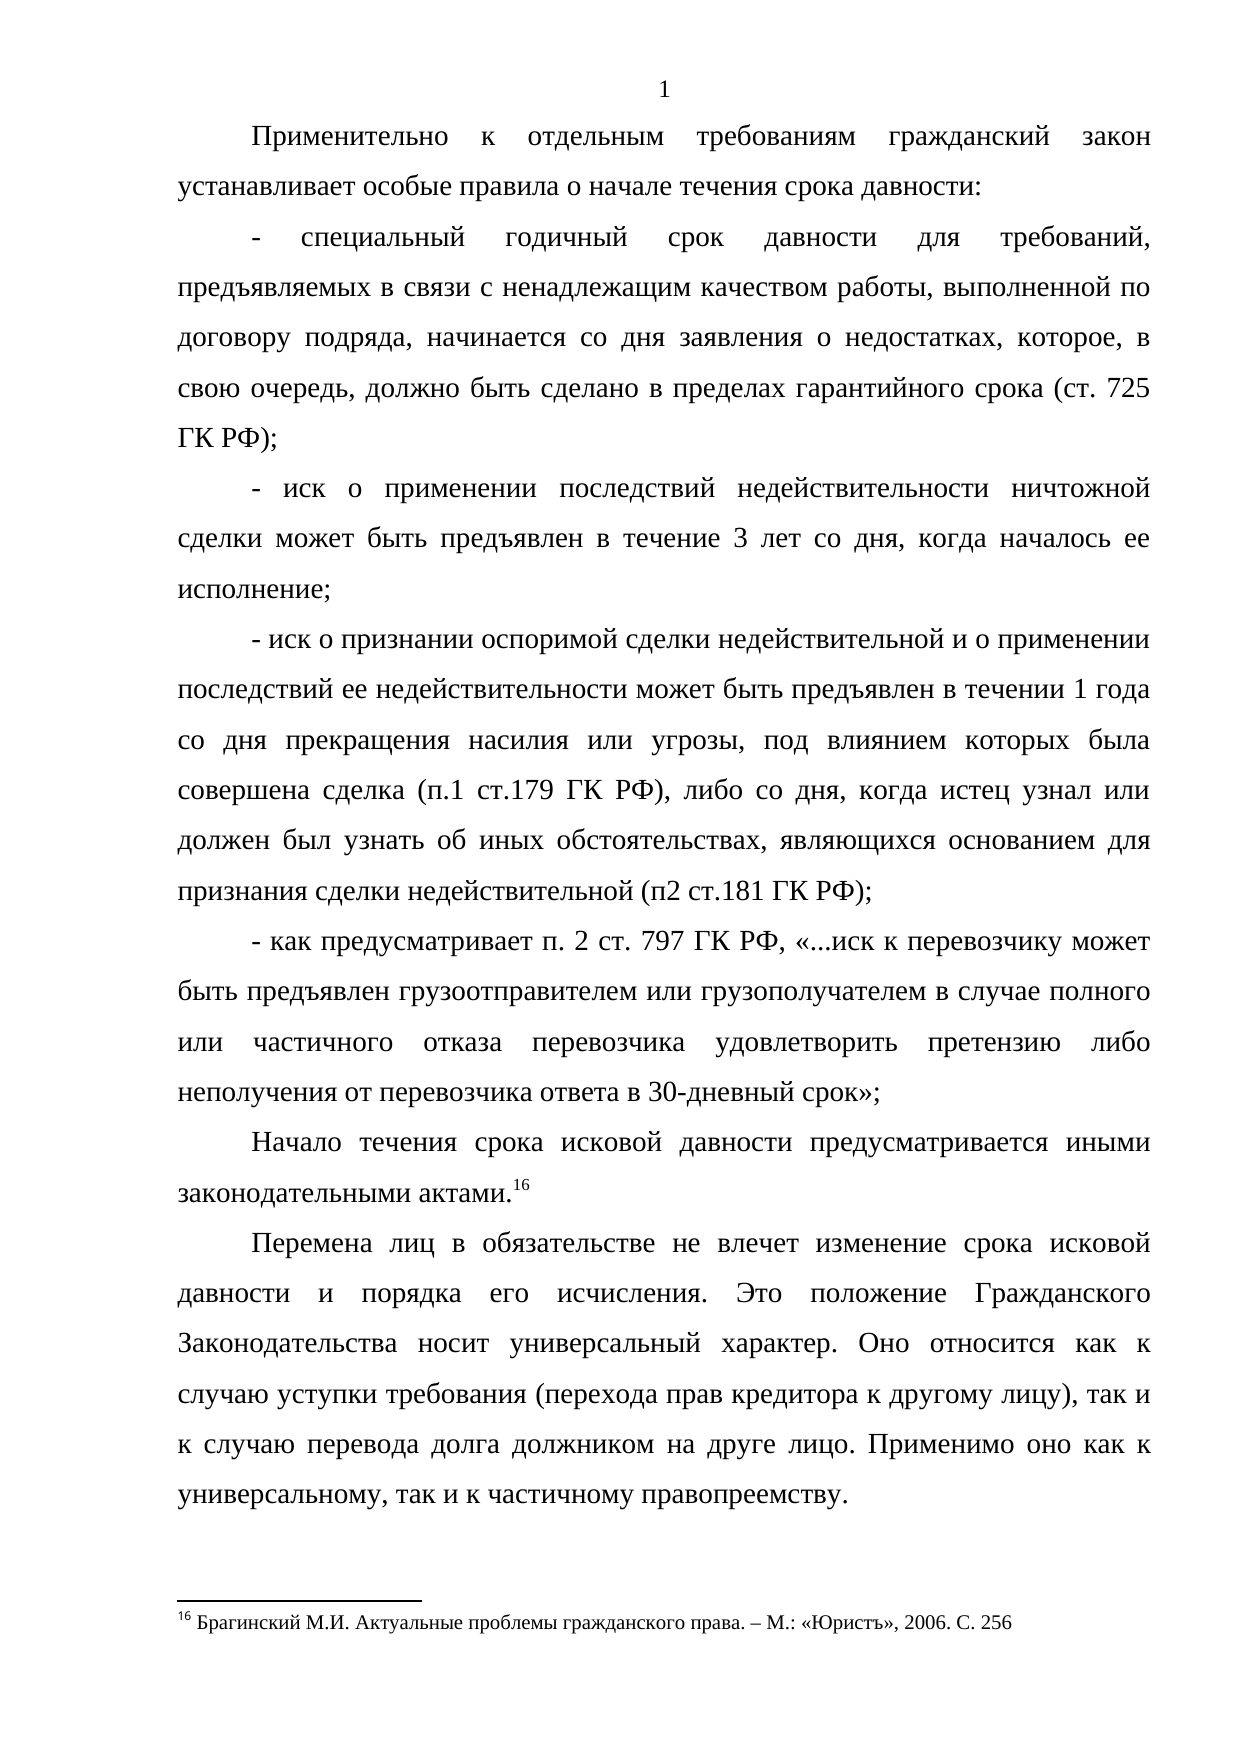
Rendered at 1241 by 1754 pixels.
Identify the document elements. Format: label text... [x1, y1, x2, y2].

text - как предусматривает п. 2 ст. 797 ГК РФ, «...иск к перевозчику может быть предъявлен грузоотправителем или грузополучателем в случае полного или частичного отказа перевозчика удовлетворить претензию либо неполучения от перевозчика ответа в 30-дневный срок»; [177, 923, 1152, 1108]
text Начало течения срока исковой давности предусматривается иными законодательными актами. [177, 1124, 1152, 1208]
text Перемена лиц в обязательстве не влечет изменение срока исковой давности и порядка его исчисления. Это положение Гражданского Законодательства носит универсальный характер. Оно относится как к случаю уступки требования (перехода прав кредитора к другому лицу), так и к случаю перевода долга должником на друге лицо. Применимо оно как к универсальному, так и к частичному правопреемству. [177, 1225, 1152, 1510]
text Применительно к отдельным требованиям гражданский закон устанавливает особые правила о начале течения срока давности: [177, 118, 1152, 202]
text - иск о применении последствий недействительности ничтожной сделки может быть предъявлен в течение 3 лет со дня, когда началось ее исполнение; [177, 470, 1152, 604]
text - специальный годичный срок давности для требований, предъявляемых в связи с ненадлежащим качеством работы, выполненной по договору подряда, начинается со дня заявления о недостатках, которое, в свою очередь, должно быть сделано в пределах гарантийного срока (ст. 725 ГК РФ); [177, 219, 1152, 453]
text - иск о признании оспоримой сделки недействительной и о применении последствий ее недействительности может быть предъявлен в течении 1 года со дня прекращения насилия или угрозы, под влиянием которых была совершена сделка (п.1 ст.179 ГК РФ), либо со дня, когда истец узнал или должен был узнать об иных обстоятельствах, являющихся основанием для признания сделки недействительной (п2 ст.181 ГК РФ); [177, 621, 1152, 906]
